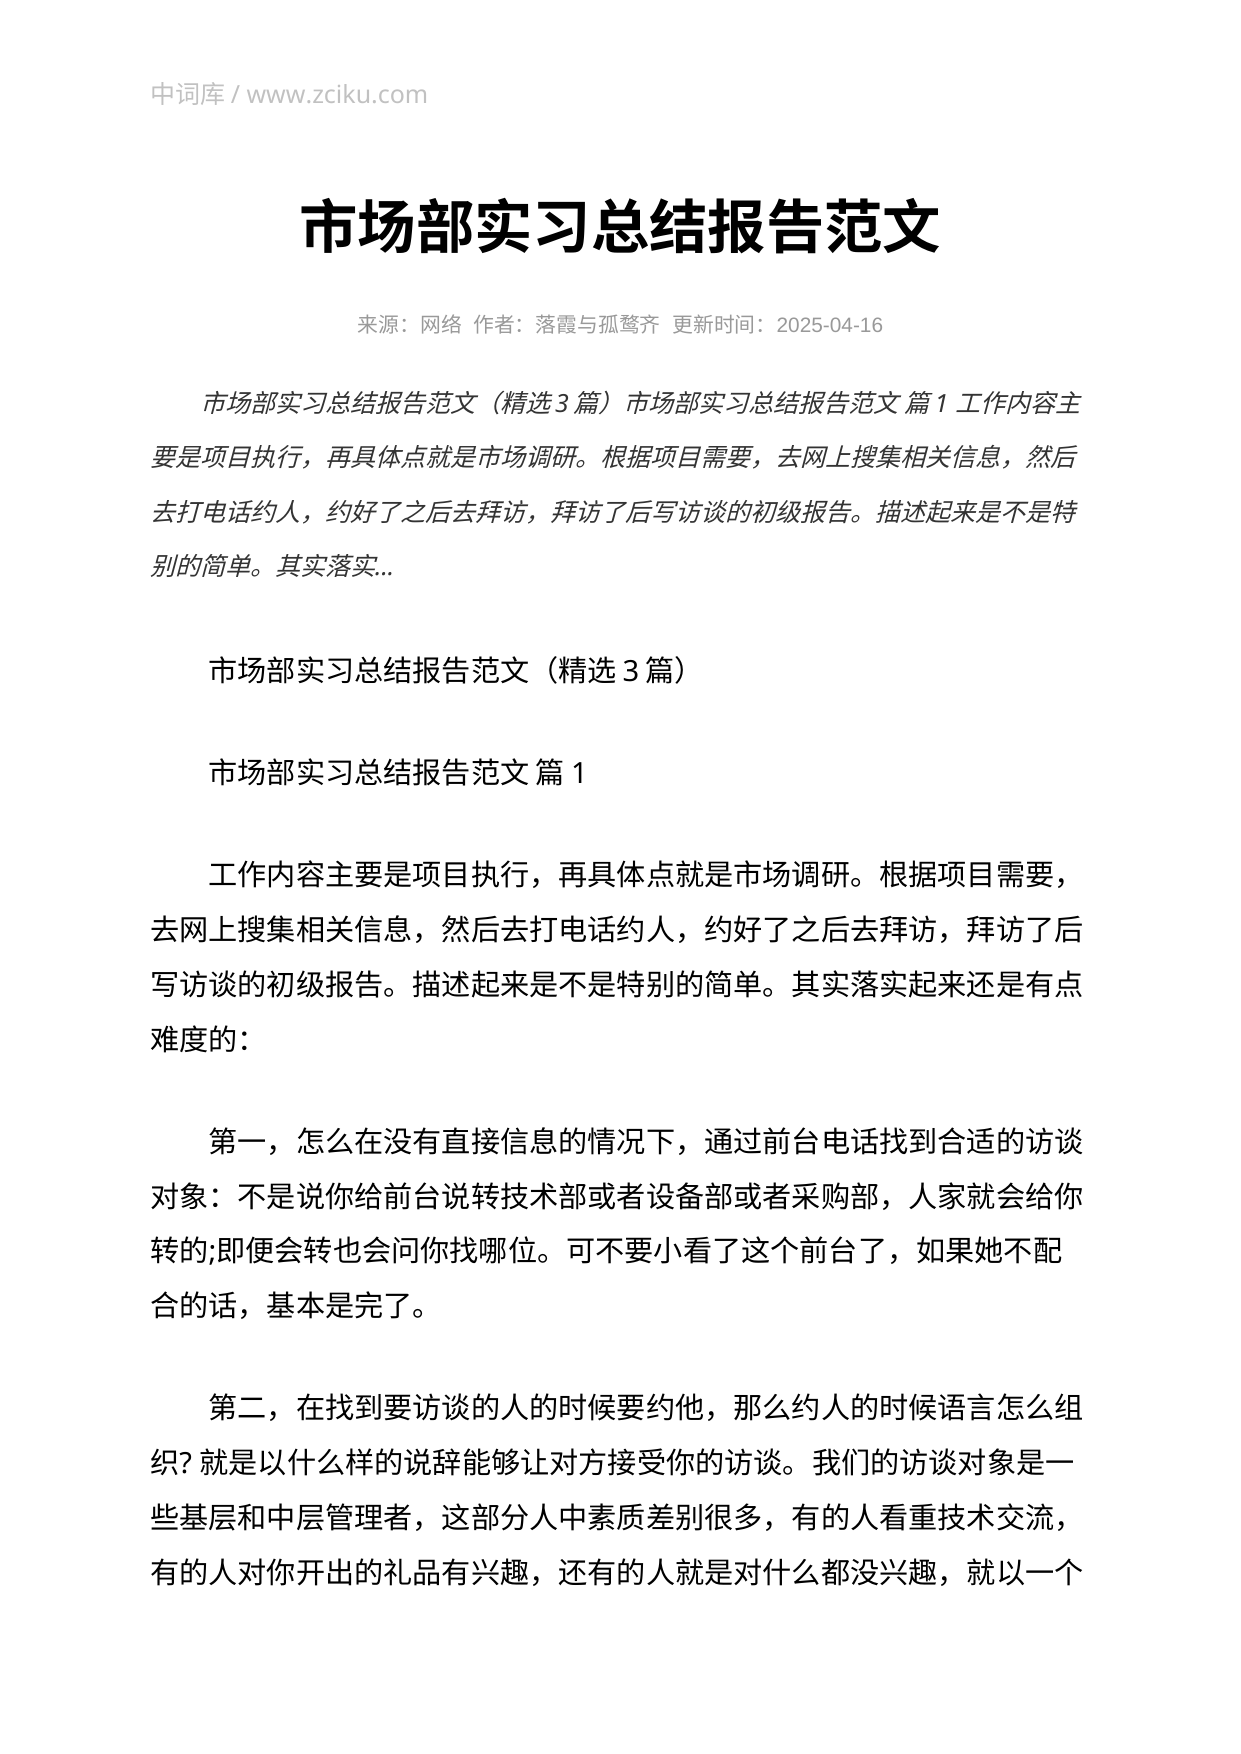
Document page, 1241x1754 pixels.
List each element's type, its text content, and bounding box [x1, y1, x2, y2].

subtitle 市场部实习总结报告范文 [150, 181, 1090, 266]
text 来源：网络 作者：落霞与孤鹜齐 更新时间：2025-04-16 [150, 313, 1090, 337]
text 第一，怎么在没有直接信息的情况下，通过前台电话找到合适的访谈对象：不是说你给前台说转技术部或者设备部或者采购部，人家就会给你转的;即便会转也会问你找哪位。可不要小看了这个前台了，如果她不配合的话，基本是完了。 [150, 1118, 1090, 1325]
text 市场部实习总结报告范文（精选3篇）市场部实习总结报告范文 篇1 工作内容主要是项目执行，再具体点就是市场调研。根据项目需要，去网上搜集相关信息，然后去打电话约人，约好了之后去拜访，拜访了后写访谈的初级报告。描述起来是不是特别的简单。其实落实... [150, 383, 1090, 583]
text 市场部实习总结报告范文 篇1 [150, 750, 1090, 792]
text 市场部实习总结报告范文（精选3篇） [150, 648, 1090, 690]
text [150, 1385, 1090, 1592]
text 工作内容主要是项目执行，再具体点就是市场调研。根据项目需要，去网上搜集相关信息，然后去打电话约人，约好了之后去拜访，拜访了后写访谈的初级报告。描述起来是不是特别的简单。其实落实起来还是有点难度的： [150, 852, 1090, 1059]
